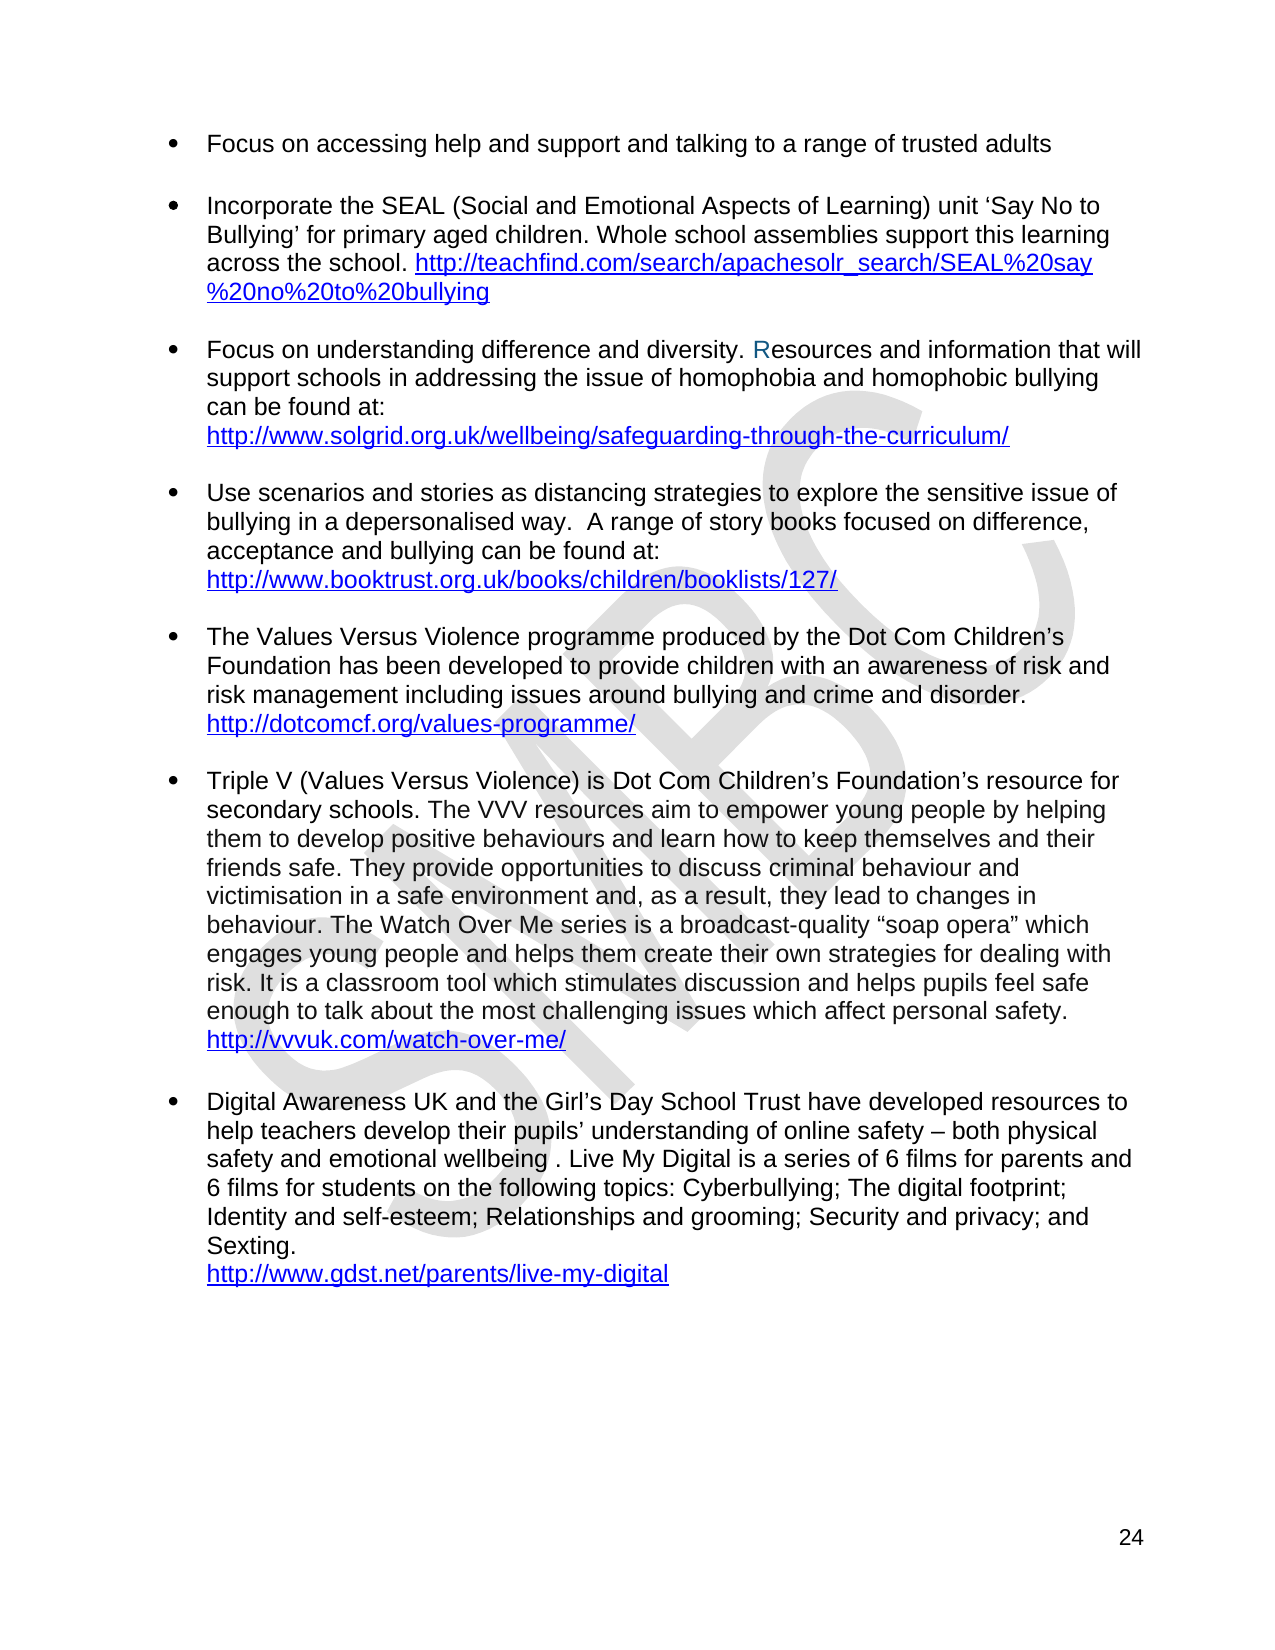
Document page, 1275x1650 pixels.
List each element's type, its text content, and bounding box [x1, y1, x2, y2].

text http://www.gdst.net/parents/live-my-digital [206, 1259, 1144, 1288]
list Use scenarios and stories as distancing strategies to explore the sensitive issue of bullying in a depersonalised way. A range of story books focused on difference, acceptance and bullying can be found at: http://www.booktrust.org.uk/books/children/booklists/127/ [169, 478, 1144, 593]
list Focus on understanding difference and diversity. Resources and information that will support schools in addressing the issue of homophobia and homophobic bullying can be found at: http://www.solgrid.org.uk/wellbeing/safeguarding-through-the-curriculum/ [169, 334, 1144, 450]
list Digital Awareness UK and the Girl’s Day School Trust have developed resources to help teachers develop their pupils’ understanding of online safety – both physical safety and emotional wellbeing . Live My Digital is a series of 6 films for parents and 6 films for students on the following topics: Cyberbullying; The digital footprint; Identity and self-esteem; Relationships and grooming; Security and privacy; and Sexting. [169, 1087, 1144, 1259]
list Triple V (Values Versus Violence) is Dot Com Children’s Foundation’s resource for secondary schools. The VVV resources aim to empower young people by helping them to develop positive behaviours and learn how to keep themselves and their friends safe. They provide opportunities to discuss criminal behaviour and victimisation in a safe environment and, as a result, they lead to changes in behaviour. The Watch Over Me series is a broadcast-quality “soap opera” which engages young people and helps them create their own strategies for dealing with risk. It is a classroom tool which stimulates discussion and helps pupils feel safe enough to talk about the most challenging issues which affect personal safety. http://vvvuk.com/watch-over-me/ [169, 766, 1144, 1054]
list Incorporate the SEAL (Social and Emotional Aspects of Learning) unit ‘Say No to Bullying’ for primary aged children. Whole school assemblies support this learning across the school. http://teachfind.com/search/apachesolr_search/SEAL%20say%20no%20to%20bullying [169, 191, 1144, 306]
list Focus on accessing help and support and talking to a range of trusted adults [169, 129, 1144, 158]
list The Values Versus Violence programme produced by the Dot Com Children’s Foundation has been developed to provide children with an awareness of risk and risk management including issues around bullying and crime and disorder. http://dotcomcf.org/values-programme/ [169, 622, 1144, 737]
